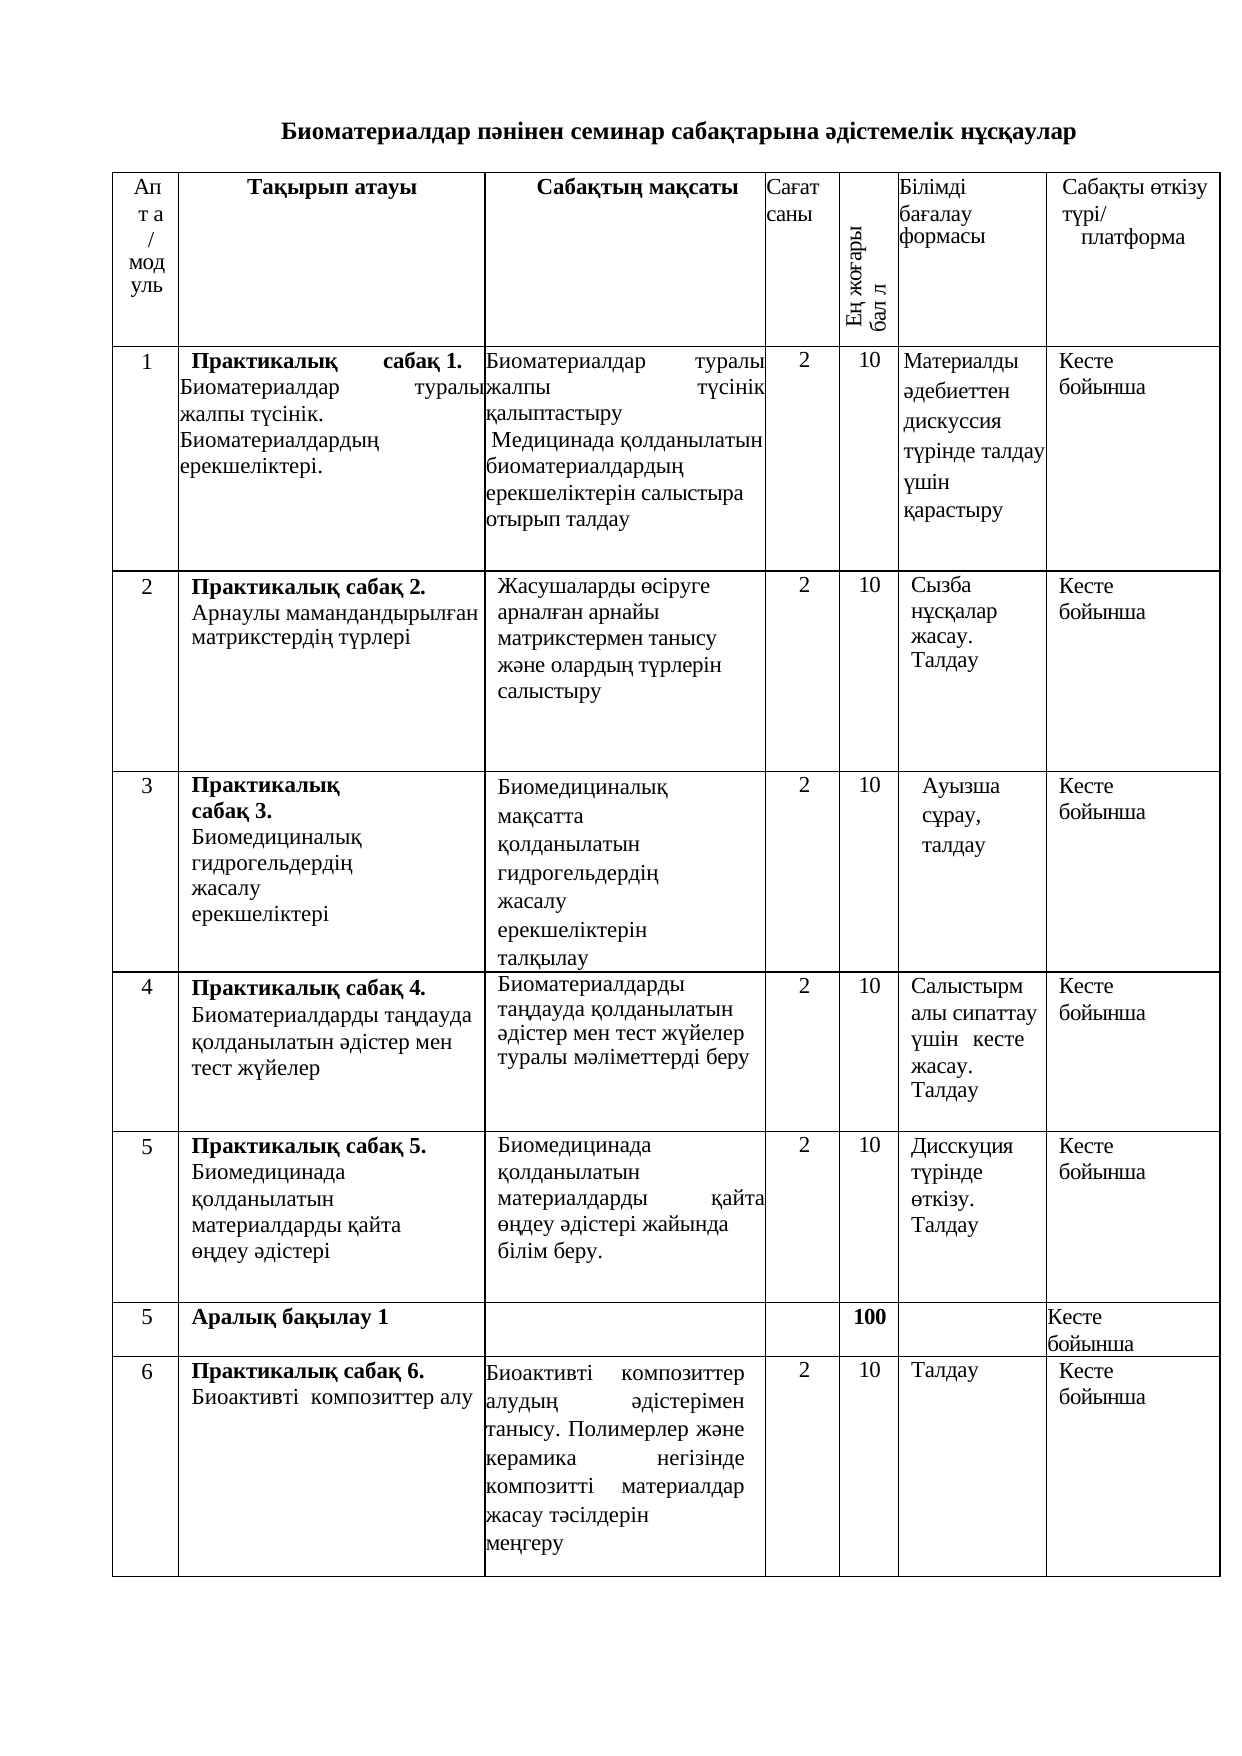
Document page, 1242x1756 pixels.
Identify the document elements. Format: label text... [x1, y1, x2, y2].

table_cell Практикалық сабақ 2. Арнаулы мамандандырылған матрикстердің түрлері [179, 572, 484, 771]
text Биоматериалдар пәнінен семинар сабақтарына әдістемелік нұсқаулар [237, 116, 1120, 145]
table_cell Дисскуция түрінде өткізу. Талдау [899, 1132, 1046, 1302]
table_cell Практикалық сабақ 4. Биоматериалдарды таңдауда қолданылатын әдістер мен тест жүйелер [179, 973, 484, 1131]
table_cell Биомедицинада қолданылатын материалдарды қайта өңдеу әдістері жайында білім беру. [486, 1132, 765, 1302]
table_cell 6 [113, 1357, 178, 1576]
table_cell Материалды әдебиеттен дискуссия түрінде талдау үшін қарастыру [899, 347, 1046, 570]
table_cell Кесте бойынша [1047, 572, 1219, 771]
table_header Ең жоғары бал л [840, 173, 898, 346]
table_cell 4 [113, 973, 178, 1131]
table_cell 2 [766, 973, 839, 1131]
table_cell 10 [840, 572, 898, 771]
table_cell Биоматериалдар туралы жалпы түсінік қалыптастыру Медицинада қолданылатын биоматериалдардың ерекшеліктерін салыстыра отырып талдау [486, 347, 765, 570]
table_header Сабақтың мақсаты [486, 173, 765, 346]
table_cell Ауызша сұрау, талдау [899, 772, 1046, 971]
table_cell Аралық бақылау 1 [179, 1303, 484, 1356]
table_cell 2 [766, 347, 839, 570]
table_header Тақырып атауы [179, 173, 484, 346]
table_cell 2 [766, 772, 839, 971]
table_cell Кесте бойынша [1047, 772, 1219, 971]
table_cell 5 [113, 1303, 178, 1356]
table_cell 2 [113, 572, 178, 771]
table_cell Талдау [899, 1357, 1046, 1576]
table_cell Практикалық сабақ 6. Биоактивті композиттер алу [179, 1357, 484, 1576]
table_cell 5 [113, 1132, 178, 1302]
table_header Сағат саны [766, 173, 839, 346]
table_cell Кесте бойынша [1047, 347, 1219, 570]
table_cell 2 [766, 1132, 839, 1302]
table_cell 10 [840, 772, 898, 971]
table_header Сабақты өткізу түрі/ платформа [1047, 173, 1219, 346]
table_header Апт а / мод уль [113, 173, 178, 346]
table_cell Жасушаларды өсіруге арналған арнайы матрикстермен танысу және олардың түрлерін салыстыру [486, 572, 765, 771]
table_cell 10 [840, 973, 898, 1131]
table_cell Биомедициналық мақсатта қолданылатын гидрогельдердің жасалу ерекшеліктерін талқылау [486, 772, 765, 971]
table_cell Практикалық сабақ 1. Биоматериалдар туралы жалпы түсінік. Биоматериалдардың ерекшеліктері. [179, 347, 484, 570]
table_cell 10 [840, 347, 898, 570]
table_cell Кесте бойынша [1047, 1303, 1219, 1356]
table_cell Сызба нұсқалар жасау. Талдау [899, 572, 1046, 771]
table_header Білімді бағалау формасы [899, 173, 1046, 346]
table_cell 1 [113, 347, 178, 570]
table_cell 2 [766, 1357, 839, 1576]
table_cell Практикалық сабақ 5. Биомедицинада қолданылатын материалдарды қайта өңдеу әдістері [179, 1132, 484, 1302]
table_cell 10 [840, 1357, 898, 1576]
table_cell Биоактивті композиттер алудың әдістерімен танысу. Полимерлер және керамика негізінде композитті материалдар жасау тәсілдерін меңгеру [486, 1357, 765, 1576]
table_cell 3 [113, 772, 178, 971]
table_cell Кесте бойынша [1047, 973, 1219, 1131]
table_cell Практикалық сабақ 3. Биомедициналық гидрогельдердің жасалу ерекшеліктері [179, 772, 484, 971]
table_cell 2 [766, 572, 839, 771]
table_cell Биоматериалдарды таңдауда қолданылатын әдістер мен тест жүйелер туралы мәліметтерді беру [486, 973, 765, 1131]
table_cell [766, 1303, 839, 1356]
table_cell 10 [840, 1132, 898, 1302]
table_cell 100 [840, 1303, 898, 1356]
table_cell Кесте бойынша [1047, 1132, 1219, 1302]
table_cell [486, 1303, 765, 1356]
table_cell Кесте бойынша [1047, 1357, 1219, 1576]
table_cell Салыстырм алы сипаттау үшін кесте жасау. Талдау [899, 973, 1046, 1131]
table_cell [899, 1303, 1046, 1356]
